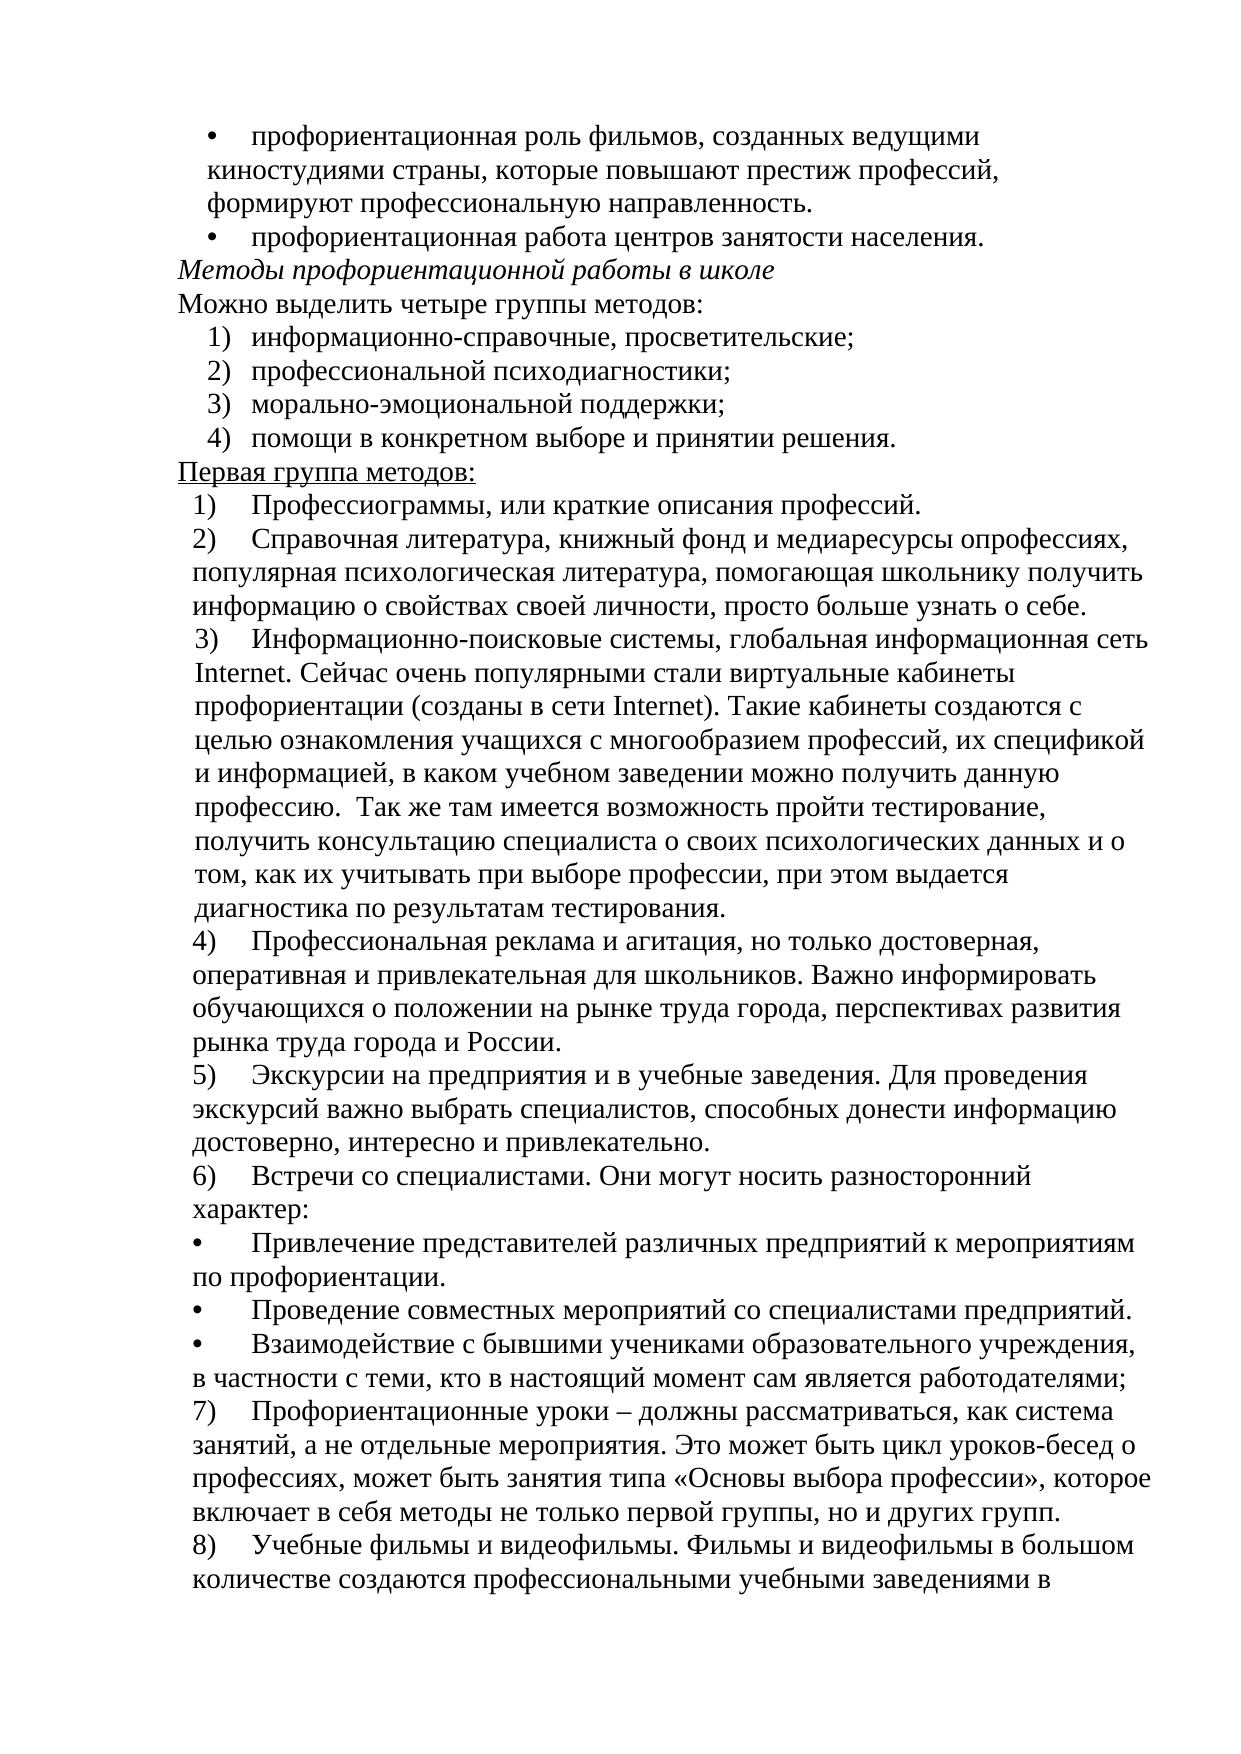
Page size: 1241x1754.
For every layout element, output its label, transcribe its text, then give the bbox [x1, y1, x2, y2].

text Методы профориентационной работы в школе [177, 252, 1152, 286]
list помощи в конкретном выборе и принятии решения. [207, 420, 1152, 454]
text Можно выделить четыре группы методов: [177, 286, 1152, 319]
list Профориентационные уроки – должны рассматриваться, как система занятий, а не отдельные мероприятия. Это может быть цикл уроков-бесед о профессиях, может быть занятия типа «Основы выбора профессии», которое включает в себя методы не только первой группы, но и других групп. [192, 1393, 1152, 1527]
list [192, 1527, 1152, 1594]
list Профессиограммы, или краткие описания профессий. [192, 487, 1152, 521]
list Привлечение представителей различных предприятий к мероприятиям по профориентации. [192, 1225, 1152, 1292]
list Экскурсии на предприятия и в учебные заведения. Для проведения экскурсий важно выбрать специалистов, способных донести информацию достоверно, интересно и привлекательно. [192, 1057, 1152, 1158]
list информационно-справочные, просветительские; [207, 319, 1152, 353]
list Проведение совместных мероприятий со специалистами предприятий. [192, 1292, 1152, 1326]
text Первая группа методов: [177, 454, 1152, 487]
list Информационно-поисковые системы, глобальная информационная сеть Internet. Сейчас очень популярными стали виртуальные кабинеты профориентации (созданы в сети Internet). Такие кабинеты создаются с целью ознакомления учащихся с многообразием профессий, их спецификой и информацией, в каком учебном заведении можно получить данную профессию. Так же там имеется возможность пройти тестирование, получить консультацию специалиста о своих психологических данных и о том, как их учитывать при выборе профессии, при этом выдается диагностика по результатам тестирования. [194, 621, 1152, 923]
list морально-эмоциональной поддержки; [207, 387, 1152, 420]
list профориентационная работа центров занятости населения. [207, 219, 1152, 252]
list Профессиональная реклама и агитация, но только достоверная, оперативная и привлекательная для школьников. Важно информировать обучающихся о положении на рынке труда города, перспективах развития рынка труда города и России. [192, 923, 1152, 1057]
list Справочная литература, книжный фонд и медиаресурсы опрофессиях, популярная психологическая литература, помогающая школьнику получить информацию о свойствах своей личности, просто больше узнать о себе. [192, 521, 1152, 621]
list Встречи со специалистами. Они могут носить разносторонний характер: [192, 1158, 1152, 1225]
list профессиональной психодиагностики; [207, 353, 1152, 387]
list Взаимодействие с бывшими учениками образовательного учреждения, в частности с теми, кто в настоящий момент сам является работодателями; [192, 1326, 1152, 1393]
list профориентационная роль фильмов, созданных ведущими киностудиями страны, которые повышают престиж профессий, формируют профессиональную направленность. [207, 118, 1152, 219]
